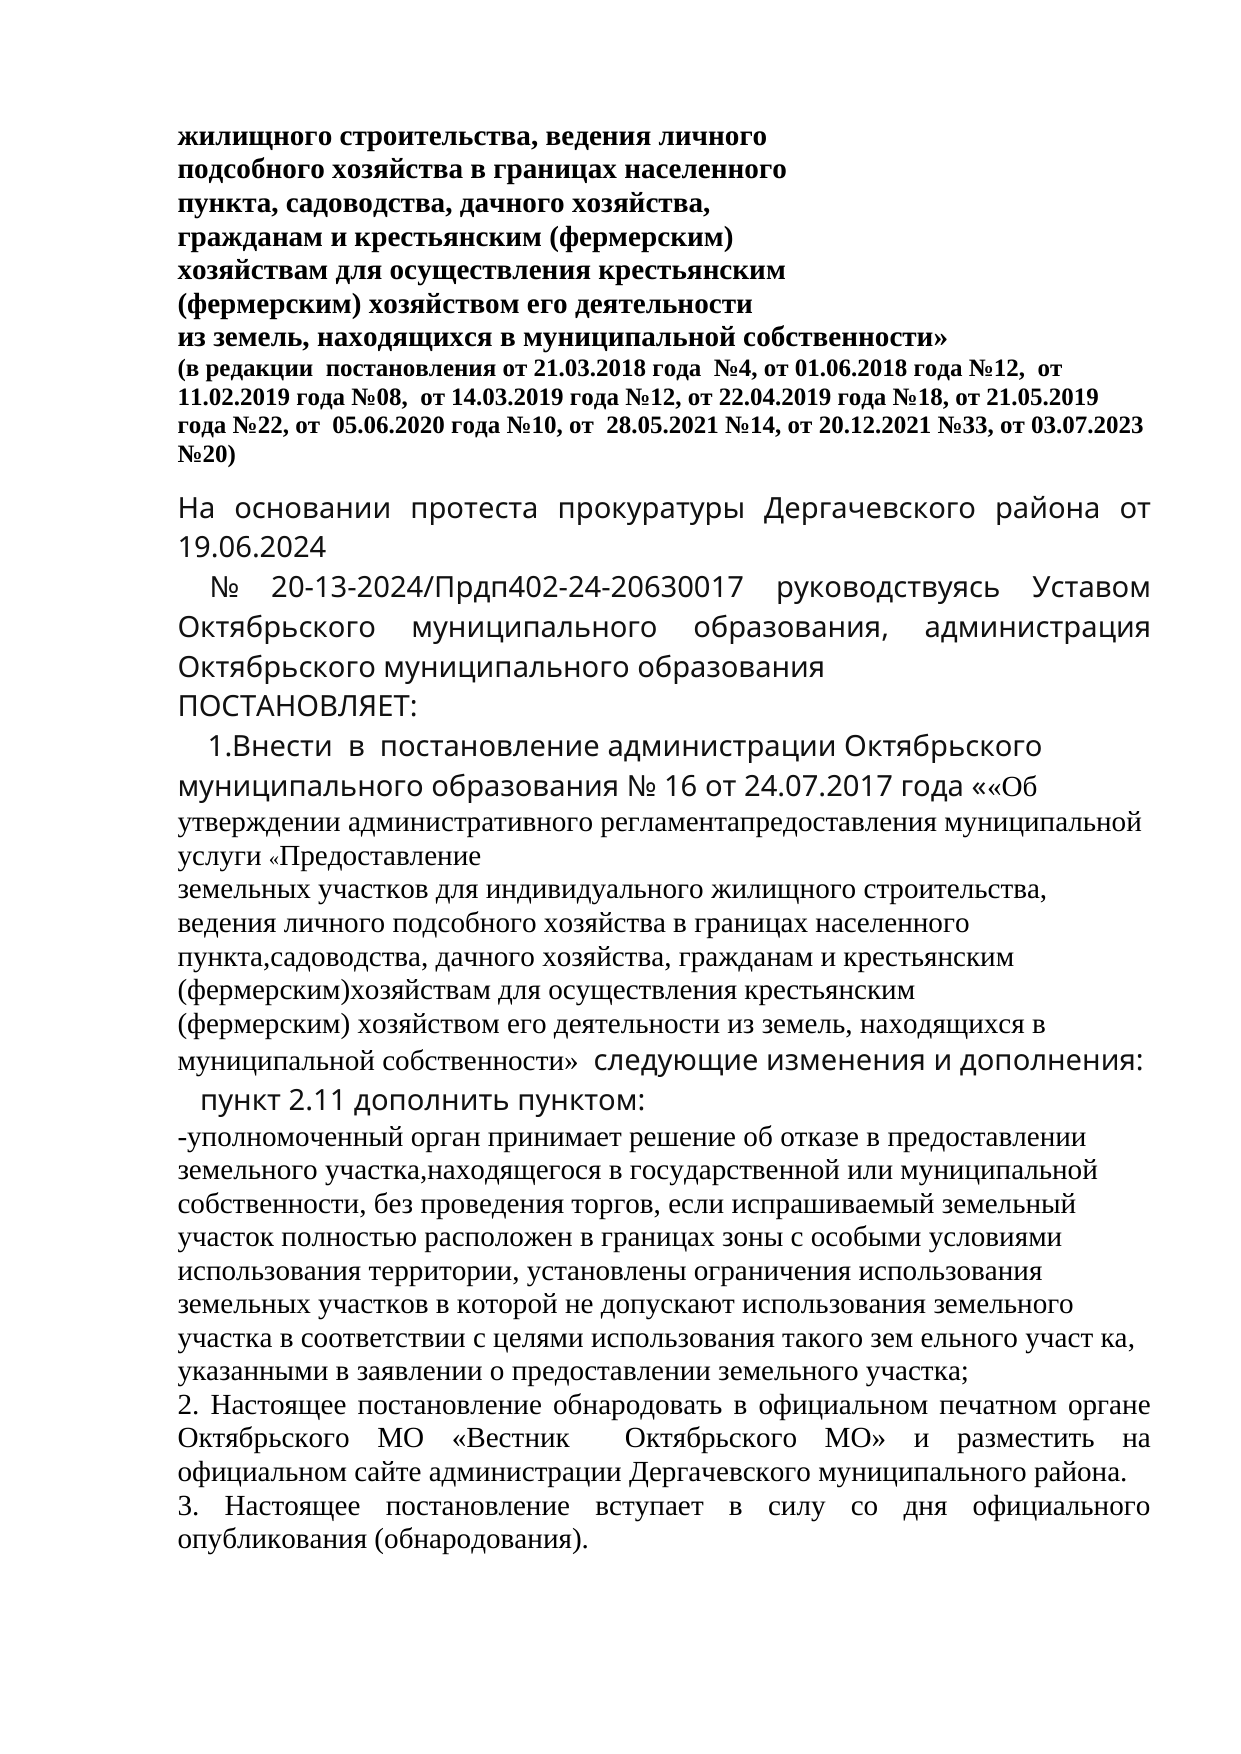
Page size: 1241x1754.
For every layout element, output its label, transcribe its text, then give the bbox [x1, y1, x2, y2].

text -уполномоченный орган принимает решение об отказе в предоставлении земельного участка,находящегося в государственной или муниципальной собственности, без проведения торгов, если испрашиваемый земельный участок полностью расположен в границах зоны с особыми условиями использования территории, установлены ограничения использования земельных участков в которой не допускают использования земельного участка в соответствии с целями использования такого зем ельного участ ка, указанными в заявлении о предоставлении земельного участка; [177, 1119, 1152, 1387]
text (фермерским) хозяйством его деятельности [177, 286, 1152, 319]
text № 20-13-2024/Прдп402-24-20630017 руководствуясь Уставом Октябрьского муниципального образования, администрация Октябрьского муниципального образования [177, 566, 1152, 686]
text пункта,садоводства, дачного хозяйства, гражданам и крестьянским (фермерским)хозяйствам для осуществления крестьянским [177, 939, 1152, 1006]
text гражданам и крестьянским (фермерским) [177, 219, 1152, 252]
text жилищного строительства, ведения личного [177, 118, 1152, 152]
text пункт 2.11 дополнить пунктом: [177, 1079, 1152, 1119]
text 2. Настоящее постановление обнародовать в официальном печатном органе Октябрьского МО «Вестник Октябрьского МО» и разместить на официальном сайте администрации Дергачевского муниципального района. [177, 1387, 1152, 1488]
text ПОСТАНОВЛЯЕТ: [177, 686, 1152, 725]
text На основании протеста прокуратуры Дергачевского района от 19.06.2024 [177, 487, 1152, 566]
text пункта, садоводства, дачного хозяйства, [177, 185, 1152, 219]
text земельных участков для индивидуального жилищного строительства, ведения личного подсобного хозяйства в границах населенного [177, 872, 1152, 939]
text из земель, находящихся в муниципальной собственности» [177, 319, 1152, 353]
text 3. Настоящее постановление вступает в силу со дня официального опубликования (обнародования). [177, 1488, 1152, 1555]
text хозяйствам для осуществления крестьянским [177, 252, 1152, 286]
text (в редакции постановления от 21.03.2018 года №4, от 01.06.2018 года №12, от 11.02.2019 года №08, от 14.03.2019 года №12, от 22.04.2019 года №18, от 21.05.2019 года №22, от 05.06.2020 года №10, от 28.05.2021 №14, от 20.12.2021 №33, от 03.07.2023 №20) [177, 353, 1152, 468]
text (фермерским) хозяйством его деятельности из земель, находящихся в муниципальной собственности» следующие изменения и дополнения: [177, 1006, 1152, 1079]
text 1.Внести в постановление администрации Октябрьского муниципального образования № 16 от 24.07.2017 года ««Об утверждении административного регламентапредоставления муниципальной услуги «Предоставление [177, 725, 1152, 872]
text подсобного хозяйства в границах населенного [177, 152, 1152, 185]
